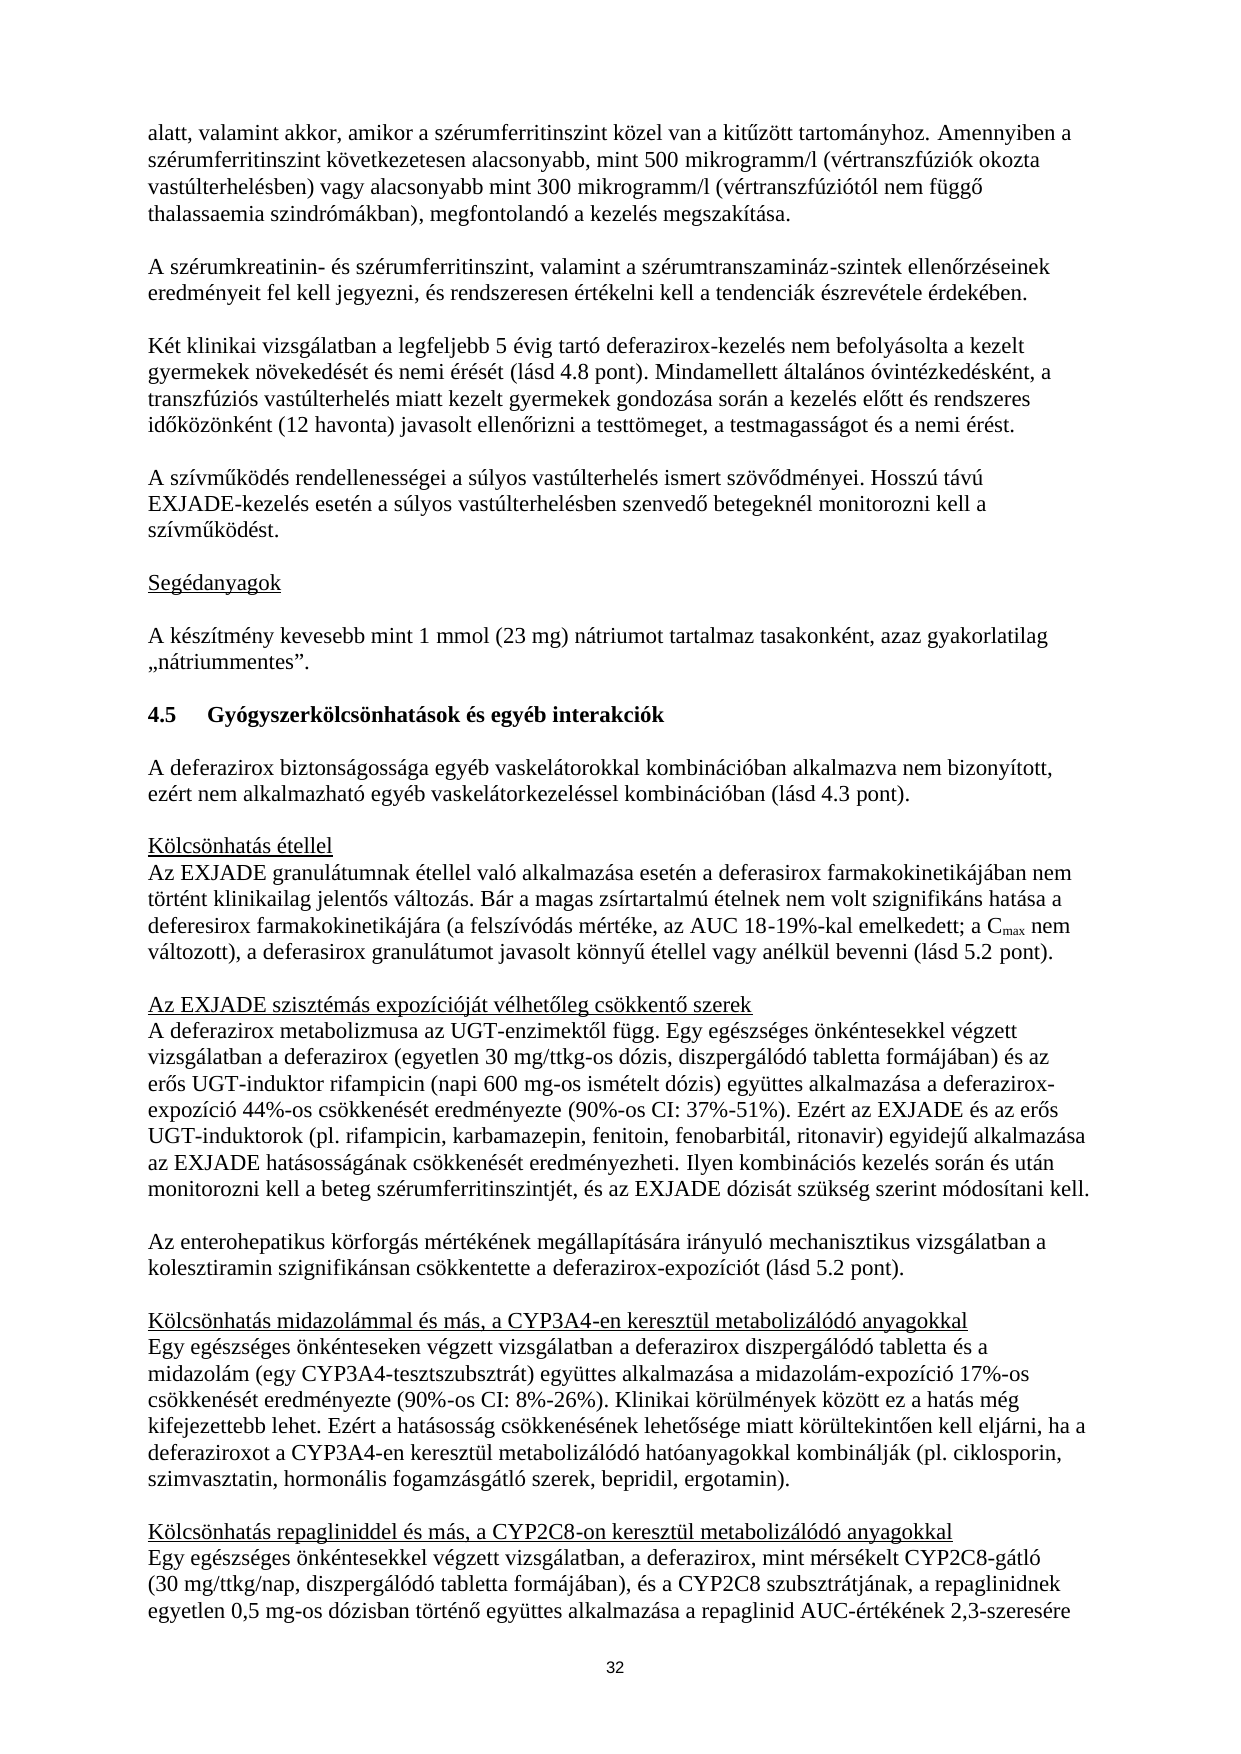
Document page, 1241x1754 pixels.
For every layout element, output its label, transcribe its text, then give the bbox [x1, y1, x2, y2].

text Egy egészséges önkénteseken végzett vizsgálatban a deferazirox diszpergálódó tabletta és a midazolám (egy CYP3A4-tesztszubsztrát) együttes alkalmazása a midazolám-expozíció 17%-os csökkenését eredményezte (90%-os CI: 8%-26%). Klinikai körülmények között ez a hatás még kifejezettebb lehet. Ezért a hatásosság csökkenésének lehetősége miatt körültekintően kell eljárni, ha a deferaziroxot a CYP3A4-en keresztül metabolizálódó hatóanyagokkal kombinálják (pl. ciklosporin, szimvasztatin, hormonális fogamzásgátló szerek, bepridil, ergotamin). [148, 1333, 1092, 1491]
text Az enterohepatikus körforgás mértékének megállapítására irányuló mechanisztikus vizsgálatban a kolesztiramin szignifikánsan csökkentette a deferazirox-expozíciót (lásd 5.2 pont). [148, 1228, 1092, 1281]
text Két klinikai vizsgálatban a legfeljebb 5 évig tartó deferazirox-kezelés nem befolyásolta a kezelt gyermekek növekedését és nemi érését (lásd 4.8 pont). Mindamellett általános óvintézkedésként, a transzfúziós vastúlterhelés miatt kezelt gyermekek gondozása során a kezelés előtt és rendszeres időközönként (12 havonta) javasolt ellenőrizni a testtömeget, a testmagasságot és a nemi érést. [148, 332, 1092, 437]
text A szérumkreatinin- és szérumferritinszint, valamint a szérumtranszamináz-szintek ellenőrzéseinek eredményeit fel kell jegyezni, és rendszeresen értékelni kell a tendenciák észrevétele érdekében. [148, 253, 1092, 306]
text Kölcsönhatás midazolámmal és más, a CYP3A4-en keresztül metabolizálódó anyagokkal [148, 1307, 1092, 1333]
text A deferazirox metabolizmusa az UGT-enzimektől függ. Egy egészséges önkéntesekkel végzett vizsgálatban a deferazirox (egyetlen 30 mg/ttkg-os dózis, diszpergálódó tabletta formájában) és az erős UGT-induktor rifampicin (napi 600 mg-os ismételt dózis) együttes alkalmazása a deferazirox-expozíció 44%-os csökkenését eredményezte (90%-os CI: 37%-51%). Ezért az EXJADE és az erős UGT-induktorok (pl. rifampicin, karbamazepin, fenitoin, fenobarbitál, ritonavir) egyidejű alkalmazása az EXJADE hatásosságának csökkenését eredményezheti. Ilyen kombinációs kezelés során és után monitorozni kell a beteg szérumferritinszintjét, és az EXJADE dózisát szükség szerint módosítani kell. [148, 1017, 1092, 1202]
text A szívműködés rendellenességei a súlyos vastúlterhelés ismert szövődményei. Hosszú távú EXJADE-kezelés esetén a súlyos vastúlterhelésben szenvedő betegeknél monitorozni kell a szívműködést. [148, 464, 1092, 543]
text Segédanyagok [148, 569, 1092, 595]
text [148, 1544, 1092, 1623]
text A készítmény kevesebb mint 1 mmol (23 mg) nátriumot tartalmaz tasakonként, azaz gyakorlatilag „nátriummentes”. [148, 622, 1092, 674]
text 4.5 Gyógyszerkölcsönhatások és egyéb interakciók [148, 701, 1092, 727]
text A deferazirox biztonságossága egyéb vaskelátorokkal kombinációban alkalmazva nem bizonyított, ezért nem alkalmazható egyéb vaskelátor­kezeléssel kombinációban (lásd 4.3 pont). [148, 753, 1092, 806]
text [148, 118, 1092, 226]
text Kölcsönhatás étellel [148, 833, 1092, 859]
text Az EXJADE szisztémás expozícióját vélhetőleg csökkentő szerek [148, 991, 1092, 1017]
text Kölcsönhatás repagliniddel és más, a CYP2C8-on keresztül metabolizálódó anyagokkal [148, 1518, 1092, 1544]
text Az EXJADE granulátumnak étellel való alkalmazása esetén a deferasirox farmakokinetikájában nem történt klinikailag jelentős változás. Bár a magas zsírtartalmú ételnek nem volt szignifikáns hatása a deferesirox farmakokinetikájára (a felszívódás mértéke, az AUC 18-19%-kal emelkedett; a Cmax nem változott), a deferasirox granulátumot javasolt könnyű étellel vagy anélkül bevenni (lásd 5.2 pont). [148, 859, 1092, 964]
